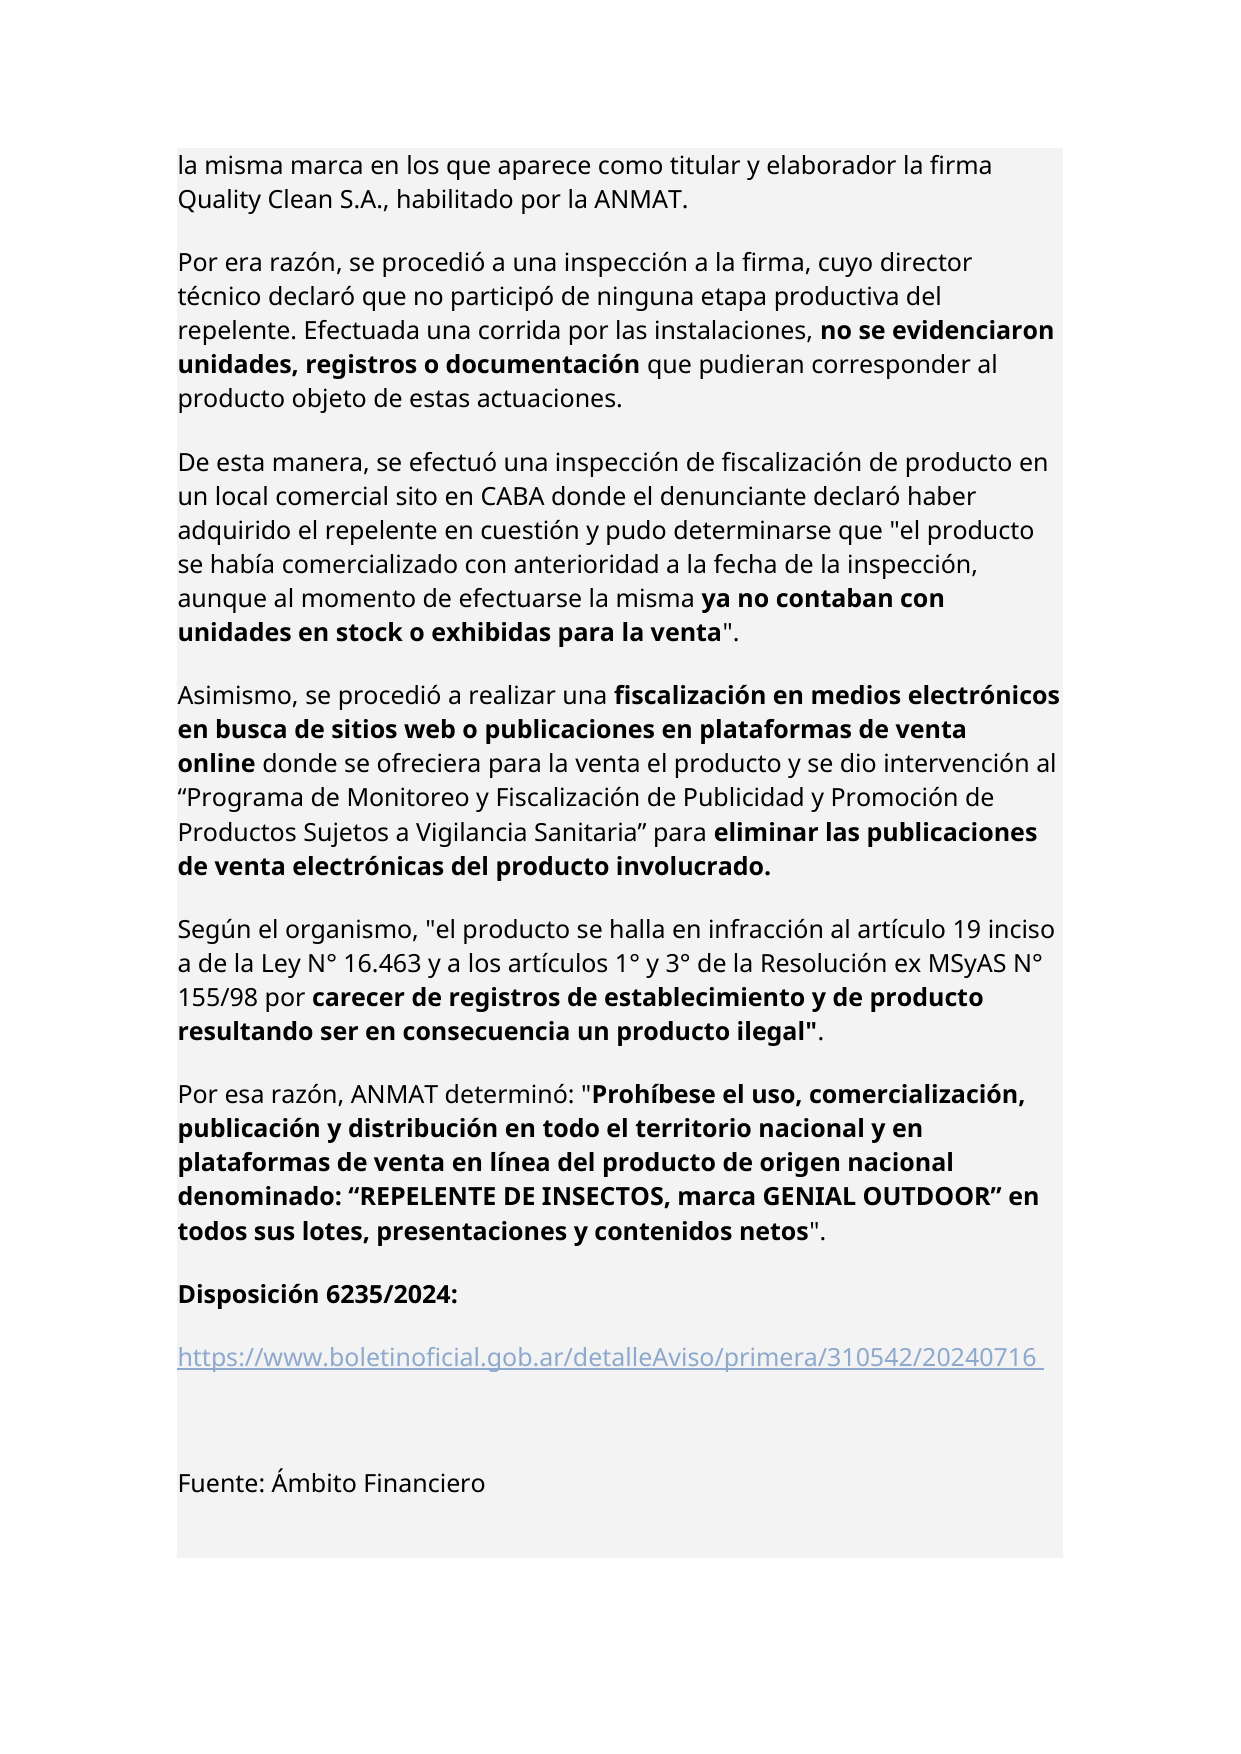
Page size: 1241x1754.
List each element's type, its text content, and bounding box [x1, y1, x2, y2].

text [177, 148, 1063, 216]
text Fuente: Ámbito Financiero [177, 1466, 1063, 1500]
text https://www.boletinoficial.gob.ar/detalleAviso/primera/310542/20240716 [177, 1339, 1063, 1374]
text Según el organismo, "el producto se halla en infracción al artículo 19 inciso a de la Ley N° 16.463 y a los artículos 1° y 3° de la Resolución ex MSyAS N° 155/98 por carecer de registros de establecimiento y de producto resultando ser en consecuencia un producto ilegal". [177, 911, 1063, 1048]
text Por esa razón, ANMAT determinó: "Prohíbese el uso, comercialización, publicación y distribución en todo el territorio nacional y en plataformas de venta en línea del producto de origen nacional denominado: “REPELENTE DE INSECTOS, marca GENIAL OUTDOOR” en todos sus lotes, presentaciones y contenidos netos". [177, 1077, 1063, 1247]
text Disposición 6235/2024: [177, 1276, 1063, 1310]
text Por era razón, se procedió a una inspección a la firma, cuyo director técnico declaró que no participó de ninguna etapa productiva del repelente. Efectuada una corrida por las instalaciones, no se evidenciaron unidades, registros o documentación que pudieran corresponder al producto objeto de estas actuaciones. [177, 245, 1063, 415]
text Asimismo, se procedió a realizar una fiscalización en medios electrónicos en busca de sitios web o publicaciones en plataformas de venta online donde se ofreciera para la venta el producto y se dio intervención al “Programa de Monitoreo y Fiscalización de Publicidad y Promoción de Productos Sujetos a Vigilancia Sanitaria” para eliminar las publicaciones de venta electrónicas del producto involucrado. [177, 678, 1063, 882]
text De esta manera, se efectuó una inspección de fiscalización de producto en un local comercial sito en CABA donde el denunciante declaró haber adquirido el repelente en cuestión y pudo determinarse que "el producto se había comercializado con anterioridad a la fecha de la inspección, aunque al momento de efectuarse la misma ya no contaban con unidades en stock o exhibidas para la venta". [177, 444, 1063, 649]
